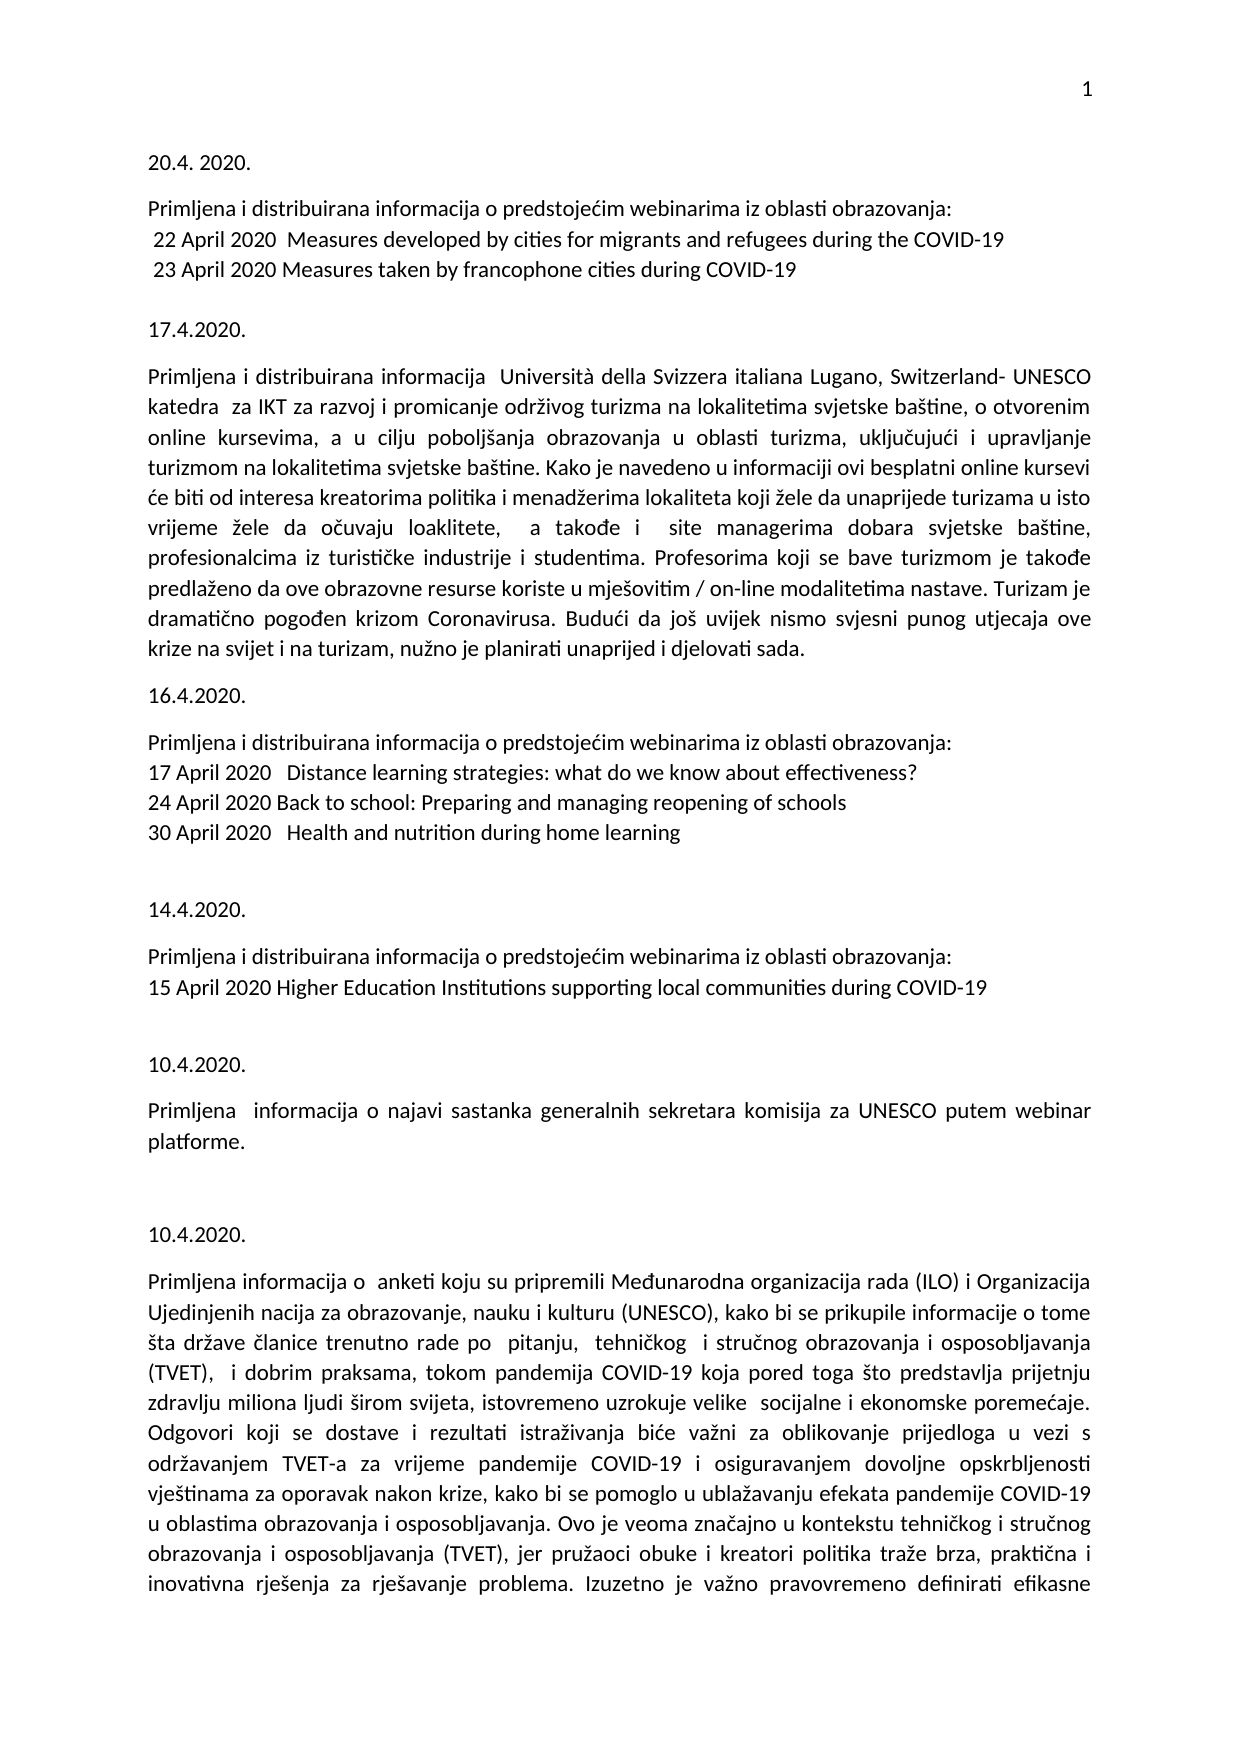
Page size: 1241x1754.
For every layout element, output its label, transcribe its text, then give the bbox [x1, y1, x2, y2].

text 17 April 2020 Distance learning strategies: what do we know about effectiveness? [148, 758, 1093, 786]
text 10.4.2020. [148, 1221, 1093, 1248]
text Primljena i distribuirana informacija o predstojećim webinarima iz oblasti obrazovanja: [148, 728, 1093, 756]
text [148, 1267, 1093, 1597]
text Primljena i distribuirana informacija Università della Svizzera italiana Lugano, Switzerland- UNESCO katedra za IKT za razvoj i promicanje održivog turizma na lokalitetima svjetske baštine, o otvorenim online kursevima, a u cilju poboljšanja obrazovanja u oblasti turizma, uključujući i upravljanje turizmom na lokalitetima svjetske baštine. Kako je navedeno u informaciji ovi besplatni online kursevi će biti od interesa kreatorima politika i menadžerima lokaliteta koji žele da unaprijede turizama u isto vrijeme žele da očuvaju loaklitete, a takođe i site managerima dobara svjetske baštine, profesionalcima iz turističke industrije i studentima. Profesorima koji se bave turizmom je takođe predlaženo da ove obrazovne resurse koriste u mješovitim / on-line modalitetima nastave. Turizam je dramatično pogođen krizom Coronavirusa. Budući da još uvijek nismo svjesni punog utjecaja ove krize na svijet i na turizam, nužno je planirati unaprijed i djelovati sada. [148, 362, 1093, 662]
text 22 April 2020 Measures developed by cities for migrants and refugees during the COVID-19 [148, 225, 1093, 253]
text 23 April 2020 Measures taken by francophone cities during COVID-19 [148, 255, 1093, 283]
text 17.4.2020. [148, 315, 1093, 343]
text 20.4. 2020. [148, 148, 1093, 176]
text Primljena i distribuirana informacija o predstojećim webinarima iz oblasti obrazovanja: [148, 942, 1093, 970]
text 16.4.2020. [148, 681, 1093, 709]
text 24 April 2020 Back to school: Preparing and managing reopening of schools [148, 788, 1093, 816]
text 15 April 2020 Higher Education Institutions supporting local communities during COVID-19 [148, 973, 1093, 1001]
text 30 April 2020 Health and nutrition during home learning [148, 818, 1093, 846]
text Primljena i distribuirana informacija o predstojećim webinarima iz oblasti obrazovanja: [148, 194, 1093, 222]
text Primljena informacija o najavi sastanka generalnih sekretara komisija za UNESCO putem webinar platforme. [148, 1097, 1093, 1155]
text 14.4.2020. [148, 896, 1093, 923]
text 10.4.2020. [148, 1050, 1093, 1078]
